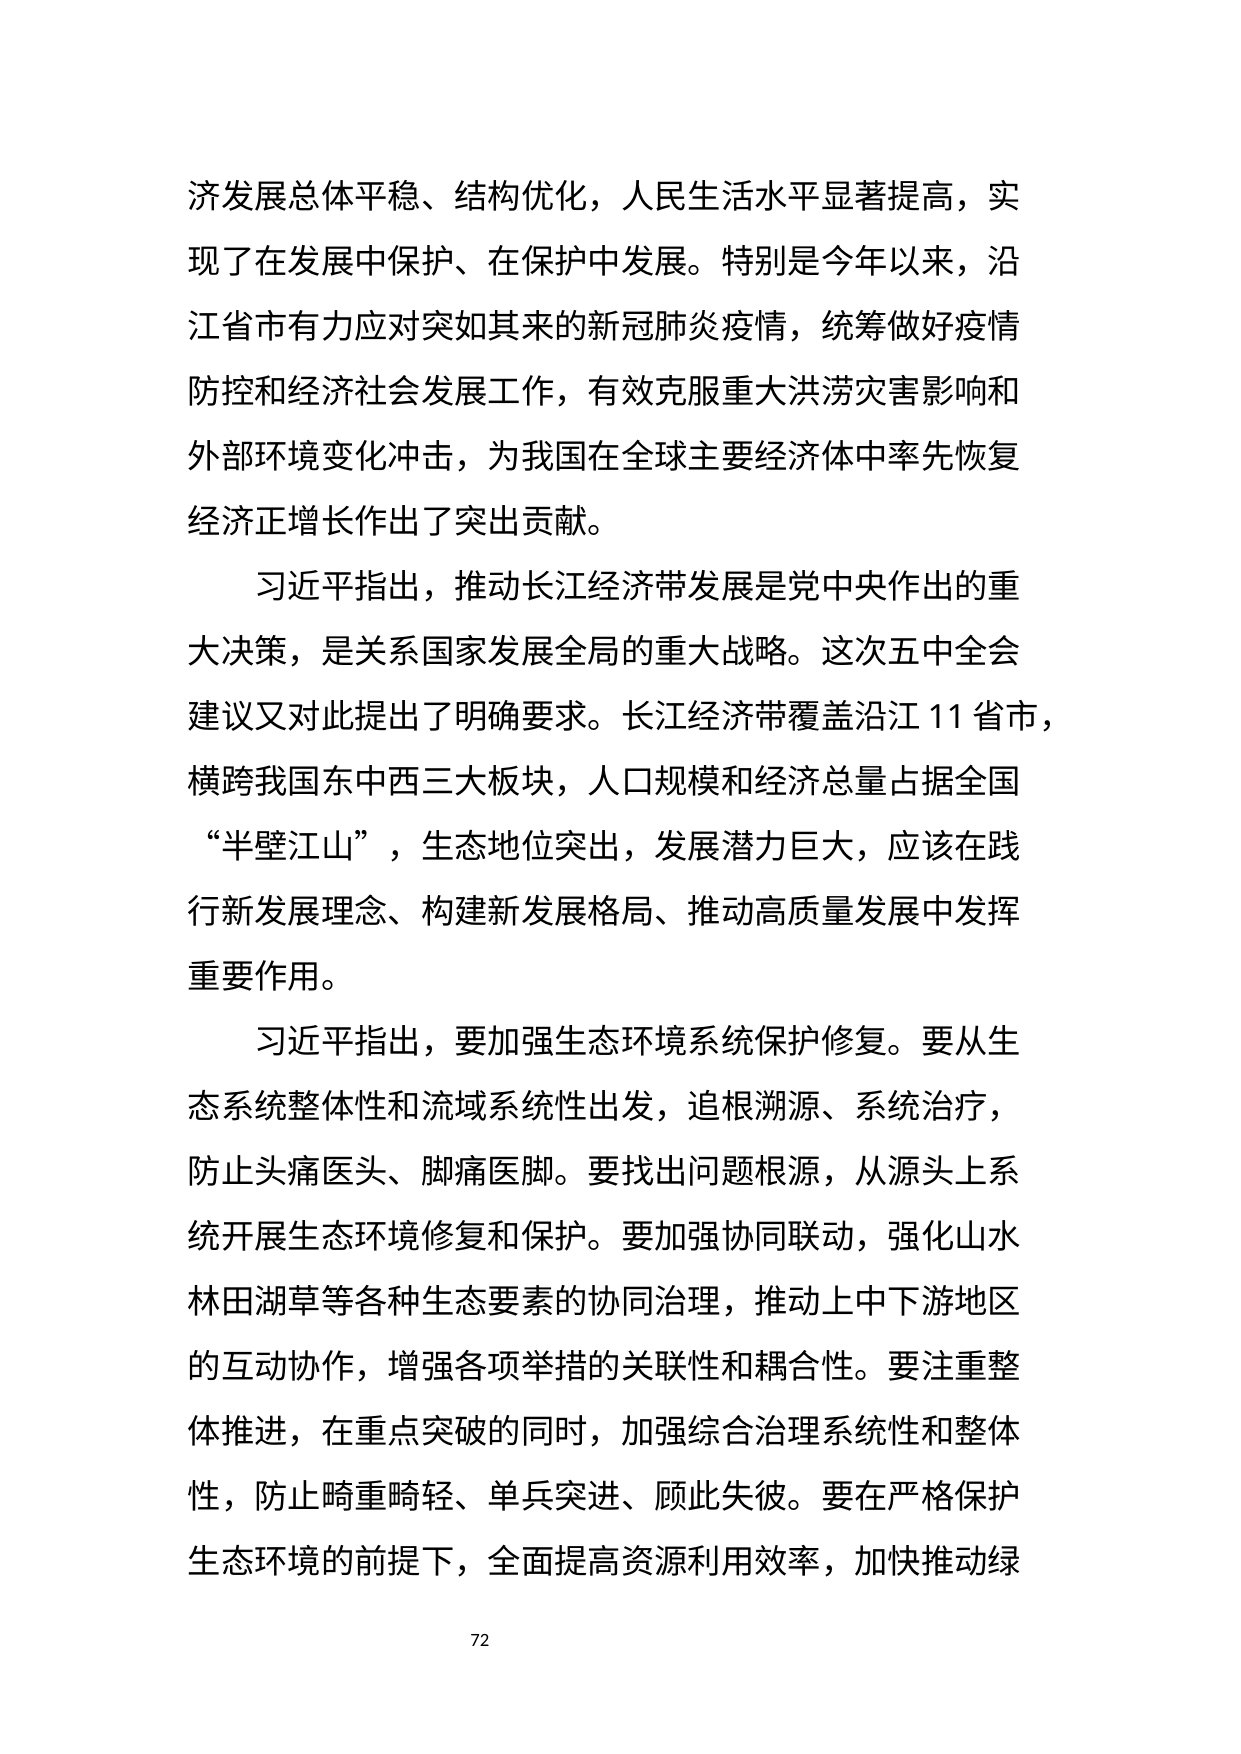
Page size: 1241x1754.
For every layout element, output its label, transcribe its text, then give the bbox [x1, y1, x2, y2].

text 习近平指出，推动长江经济带发展是党中央作出的重大决策，是关系国家发展全局的重大战略。这次五中全会建议又对此提出了明确要求。长江经济带覆盖沿江11省市，横跨我国东中西三大板块，人口规模和经济总量占据全国“半壁江山”，生态地位突出，发展潜力巨大，应该在践行新发展理念、构建新发展格局、推动高质量发展中发挥重要作用。 [187, 552, 1053, 1007]
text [187, 1007, 1053, 1592]
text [187, 162, 1053, 552]
